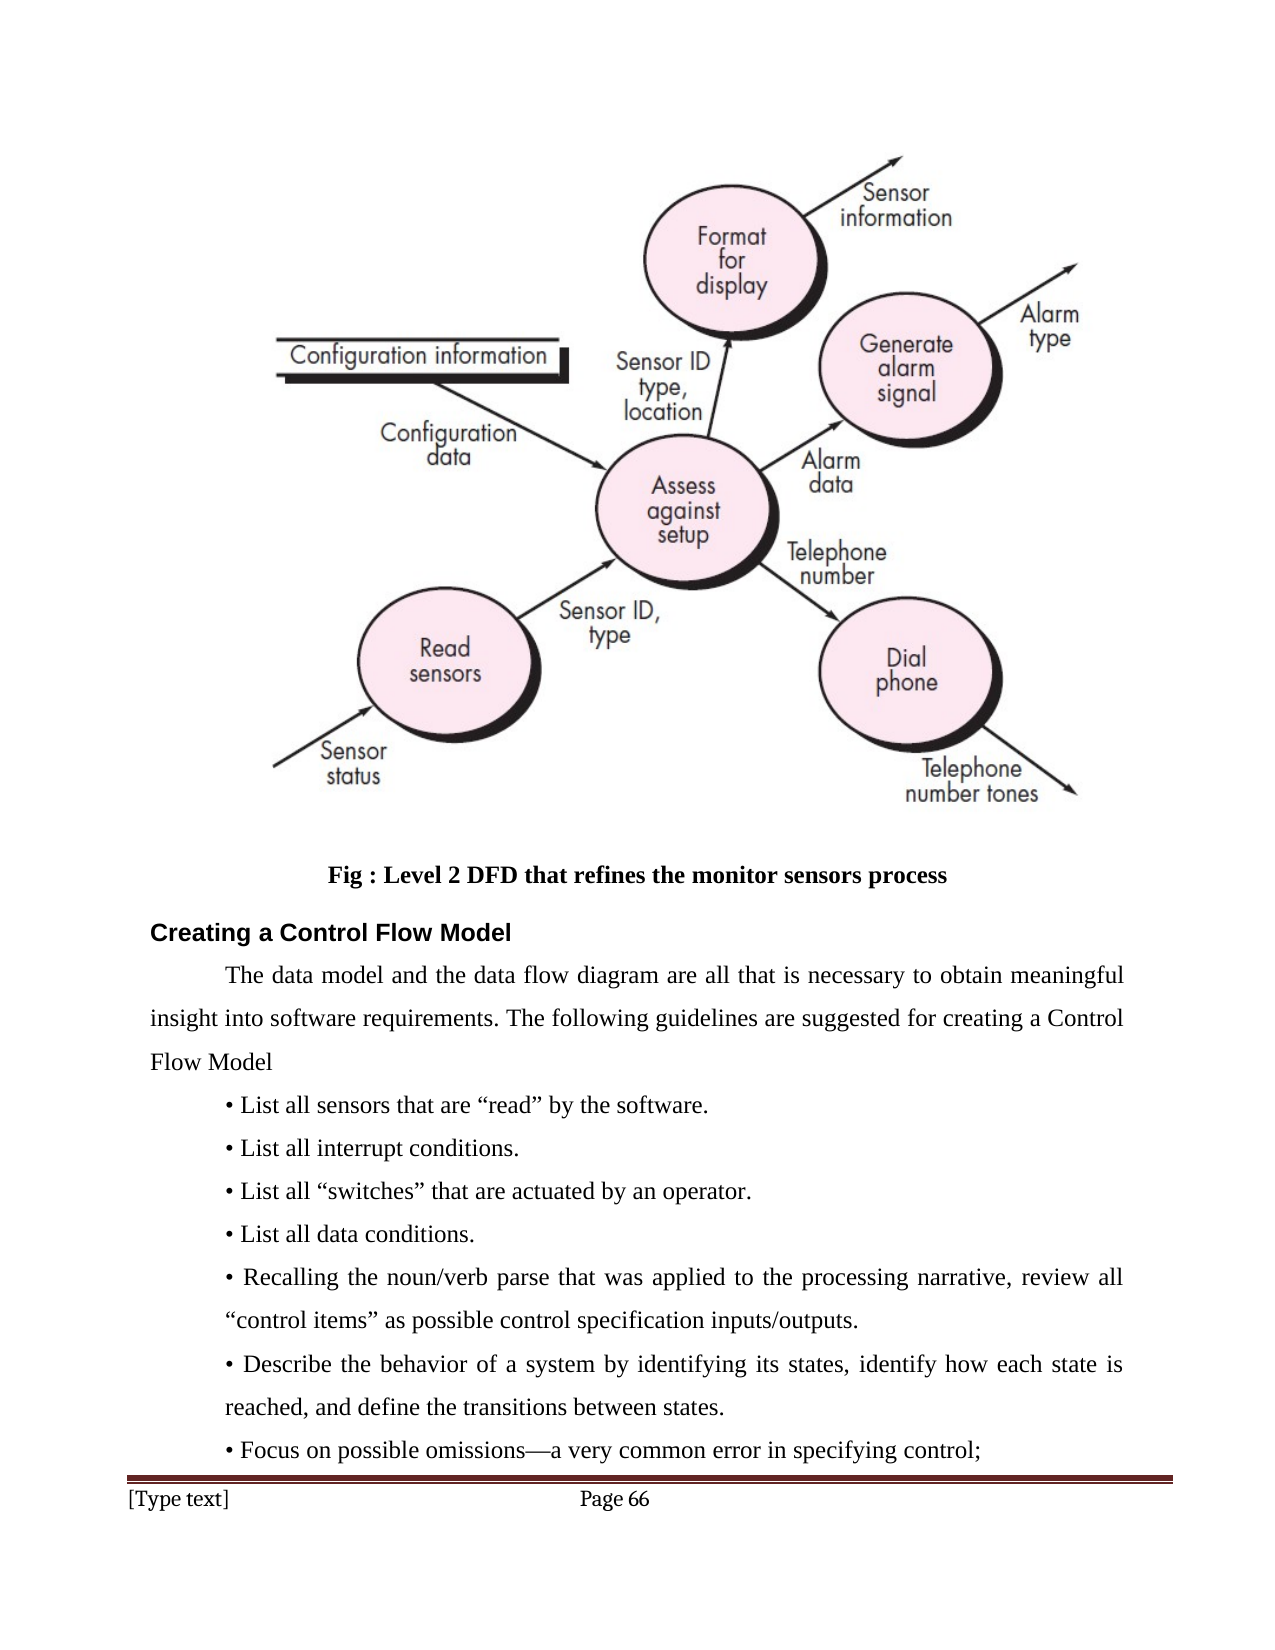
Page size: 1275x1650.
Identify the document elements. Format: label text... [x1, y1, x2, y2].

list Focus on possible omissions—a very common error in specifying control; [225, 1435, 1173, 1464]
list List all interrupt conditions. [225, 1133, 1173, 1162]
text The data model and the data flow diagram are all that is necessary to obtain meaningful insight into software requirements. The following guidelines are suggested for creating a Control Flow Model [150, 960, 1125, 1075]
text Fig : Level 2 DFD that refines the monitor sensors process [148, 860, 1127, 889]
list List all data conditions. [225, 1219, 1173, 1248]
list List all sensors that are “read” by the software. [225, 1090, 1173, 1118]
picture [225, 152, 1143, 847]
list Describe the behavior of a system by identifying its states, identify how each state is reached, and define the transitions between states. [225, 1349, 1125, 1421]
subtitle Creating a Control Flow Model [150, 918, 1173, 946]
list Recalling the noun/verb parse that was applied to the processing narrative, review all “control items” as possible control specification inputs/outputs. [225, 1262, 1125, 1334]
list List all “switches” that are actuated by an operator. [225, 1176, 1173, 1205]
